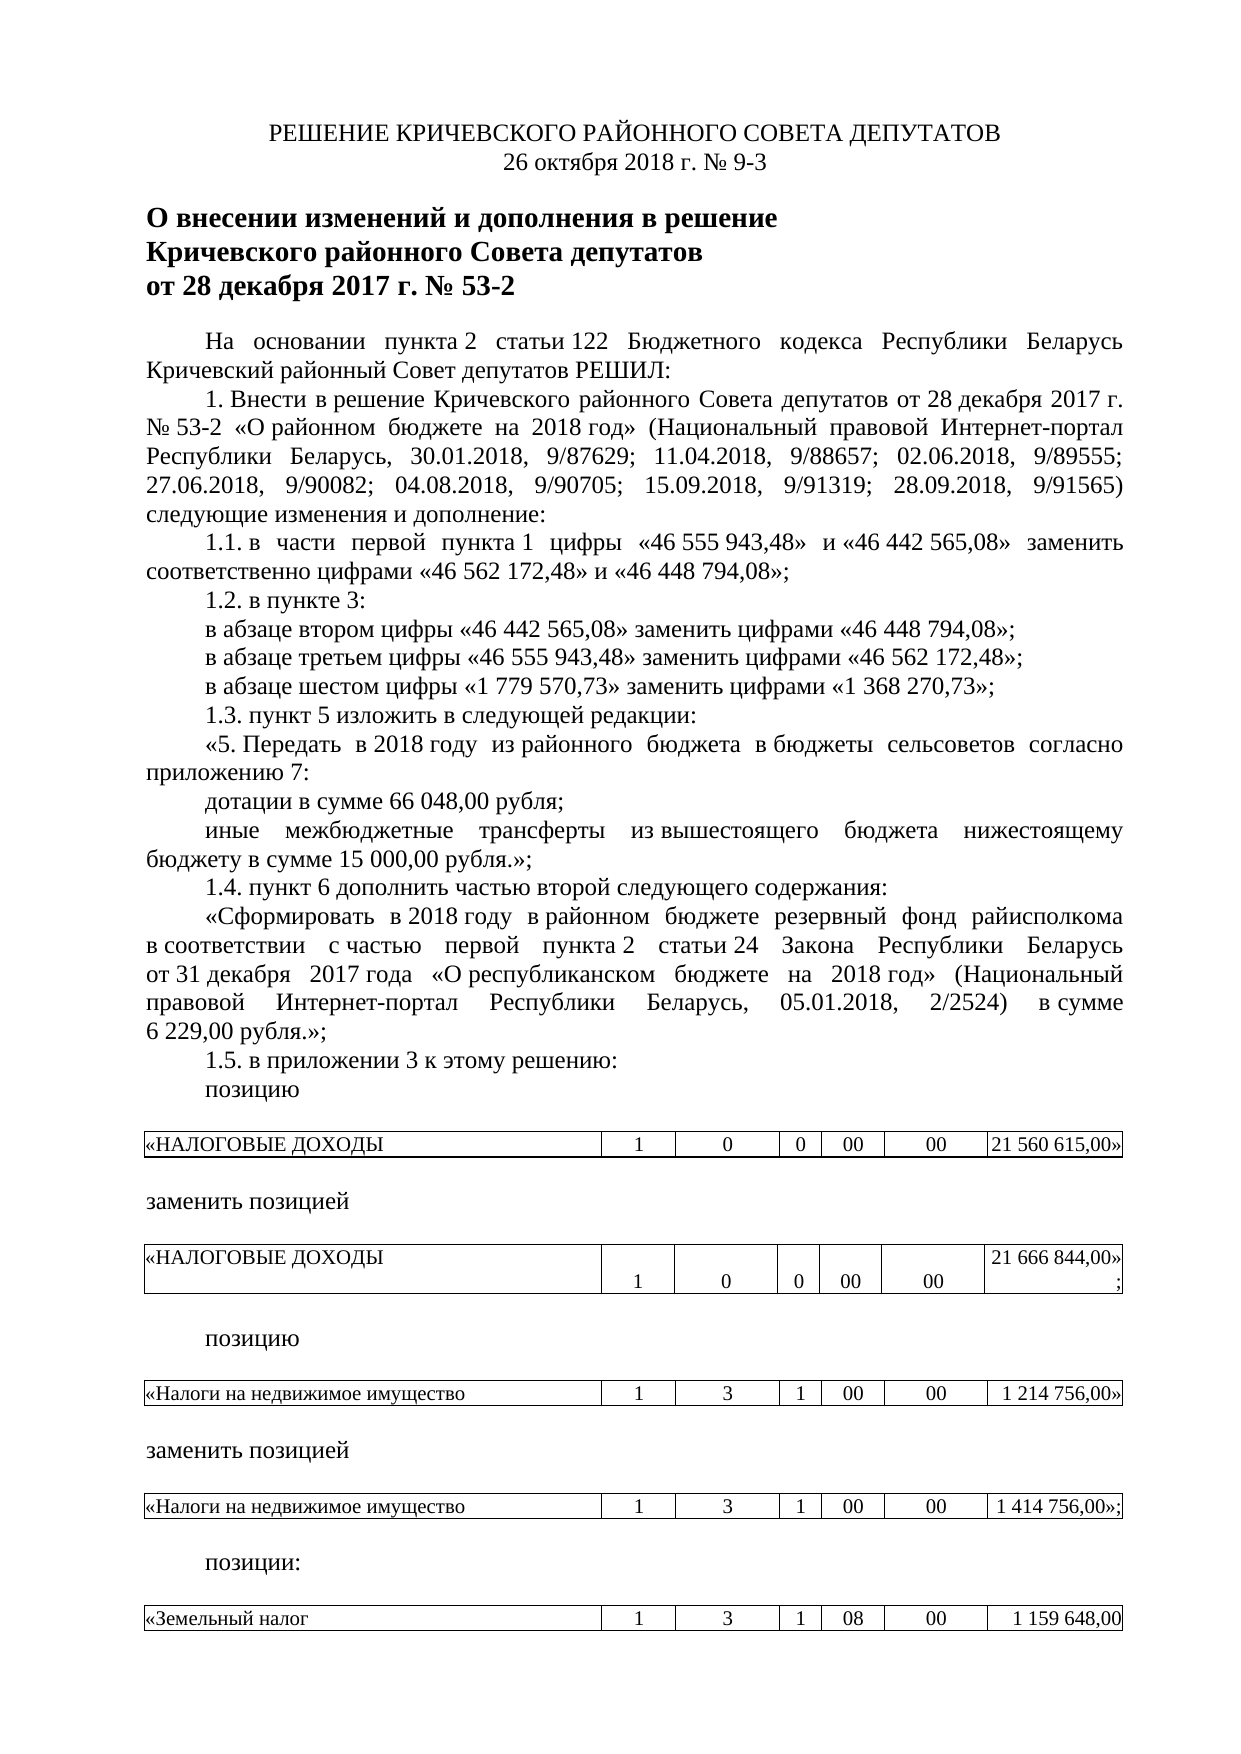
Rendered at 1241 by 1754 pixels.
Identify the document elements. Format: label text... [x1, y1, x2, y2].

table_header 1 [602, 1494, 675, 1518]
text 1.5. в приложении 3 к этому решению: [146, 1045, 1123, 1074]
table_header 00 [820, 1245, 881, 1293]
table_header 3 [676, 1381, 779, 1405]
table_header 00 [885, 1494, 987, 1518]
text позицию [146, 1323, 1123, 1351]
table_header 0 [675, 1245, 777, 1293]
table_header 0 [780, 1132, 821, 1156]
title О внесении изменений и дополнения в решение Кричевского районного Совета депутатов от 28 декабря 2017 г. № 53-2 [146, 201, 887, 301]
text 1.4. пункт 6 дополнить частью второй следующего содержания: [146, 872, 1123, 901]
table_header 00 [822, 1132, 884, 1156]
table_header 1 214 756,00» [988, 1381, 1122, 1405]
table_header 1 [780, 1494, 821, 1518]
table_header 1 159 648,00 [988, 1606, 1122, 1630]
table_header «НАЛОГОВЫЕ ДОХОДЫ [145, 1245, 601, 1293]
table_header 00 [885, 1132, 987, 1156]
table_header «Земельный налог [145, 1606, 601, 1630]
table_header 00 [822, 1381, 884, 1405]
text в абзаце третьем цифры «46 555 943,48» заменить цифрами «46 562 172,48»; [146, 642, 1123, 671]
text заменить позицией [146, 1435, 1123, 1464]
table_header 21 666 844,00»; [985, 1245, 1122, 1293]
text в абзаце шестом цифры «1 779 570,73» заменить цифрами «1 368 270,73»; [146, 671, 1123, 700]
text На основании пункта 2 статьи 122 Бюджетного кодекса Республики Беларусь Кричевский районный Совет депутатов РЕШИЛ: [146, 326, 1123, 384]
text 1. Внести в решение Кричевского районного Совета депутатов от 28 декабря 2017 г. № 53-2 «О районном бюджете на 2018 год» (Национальный правовой Интернет-портал Республики Беларусь, 30.01.2018, 9/87629; 11.04.2018, 9/88657; 02.06.2018, 9/89555; 27.06.2018, 9/90082; 04.08.2018, 9/90705; 15.09.2018, 9/91319; 28.09.2018, 9/91565) следующие изменения и дополнение: [146, 384, 1123, 527]
text позиции: [146, 1547, 1123, 1576]
text 1.1. в части первой пункта 1 цифры «46 555 943,48» и «46 442 565,08» заменить соответственно цифрами «46 562 172,48» и «46 448 794,08»; [146, 527, 1123, 585]
table_header 1 [602, 1245, 674, 1293]
table_header 08 [822, 1606, 884, 1630]
text дотации в сумме 66 048,00 рубля; [146, 786, 1123, 815]
table_header 00 [885, 1381, 987, 1405]
table_header 3 [676, 1494, 779, 1518]
text 26 октября 2018 г. № 9-3 [146, 147, 1123, 176]
table_header «НАЛОГОВЫЕ ДОХОДЫ [145, 1132, 601, 1156]
table_header 1 [602, 1132, 675, 1156]
text 1.2. в пункте 3: [146, 585, 1123, 614]
table_header 00 [822, 1494, 884, 1518]
table_header 0 [778, 1245, 819, 1293]
table_header 00 [882, 1245, 984, 1293]
text «5. Передать в 2018 году из районного бюджета в бюджеты сельсоветов согласно приложению 7: [146, 729, 1123, 786]
text РЕШЕНИЕ КРИЧЕВСКОГО РАЙОННОГО СОВЕТА ДЕПУТАТОВ [146, 118, 1123, 147]
text 1.3. пункт 5 изложить в следующей редакции: [146, 700, 1123, 729]
table_header 3 [676, 1606, 779, 1630]
table_header 0 [676, 1132, 779, 1156]
table_header 1 414 756,00»; [988, 1494, 1122, 1518]
table_header 21 560 615,00» [988, 1132, 1122, 1156]
table_header 1 [602, 1606, 675, 1630]
text позицию [146, 1074, 1123, 1102]
table_header «Налоги на недвижимое имущество [145, 1381, 601, 1405]
table_header 1 [602, 1381, 675, 1405]
text «Сформировать в 2018 году в районном бюджете резервный фонд райисполкома в соответствии с частью первой пункта 2 статьи 24 Закона Республики Беларусь от 31 декабря 2017 года «О республиканском бюджете на 2018 год» (Национальный правовой Интернет-портал Республики Беларусь, 05.01.2018, 2/2524) в сумме 6 229,00 рубля.»; [146, 901, 1123, 1045]
text иные межбюджетные трансферты из вышестоящего бюджета нижестоящему бюджету в сумме 15 000,00 рубля.»; [146, 815, 1123, 872]
table_header 1 [780, 1606, 821, 1630]
text в абзаце втором цифры «46 442 565,08» заменить цифрами «46 448 794,08»; [146, 614, 1123, 642]
text заменить позицией [146, 1186, 1123, 1215]
table_header «Налоги на недвижимое имущество [145, 1494, 601, 1518]
table_header 00 [885, 1606, 987, 1630]
table_header 1 [780, 1381, 821, 1405]
